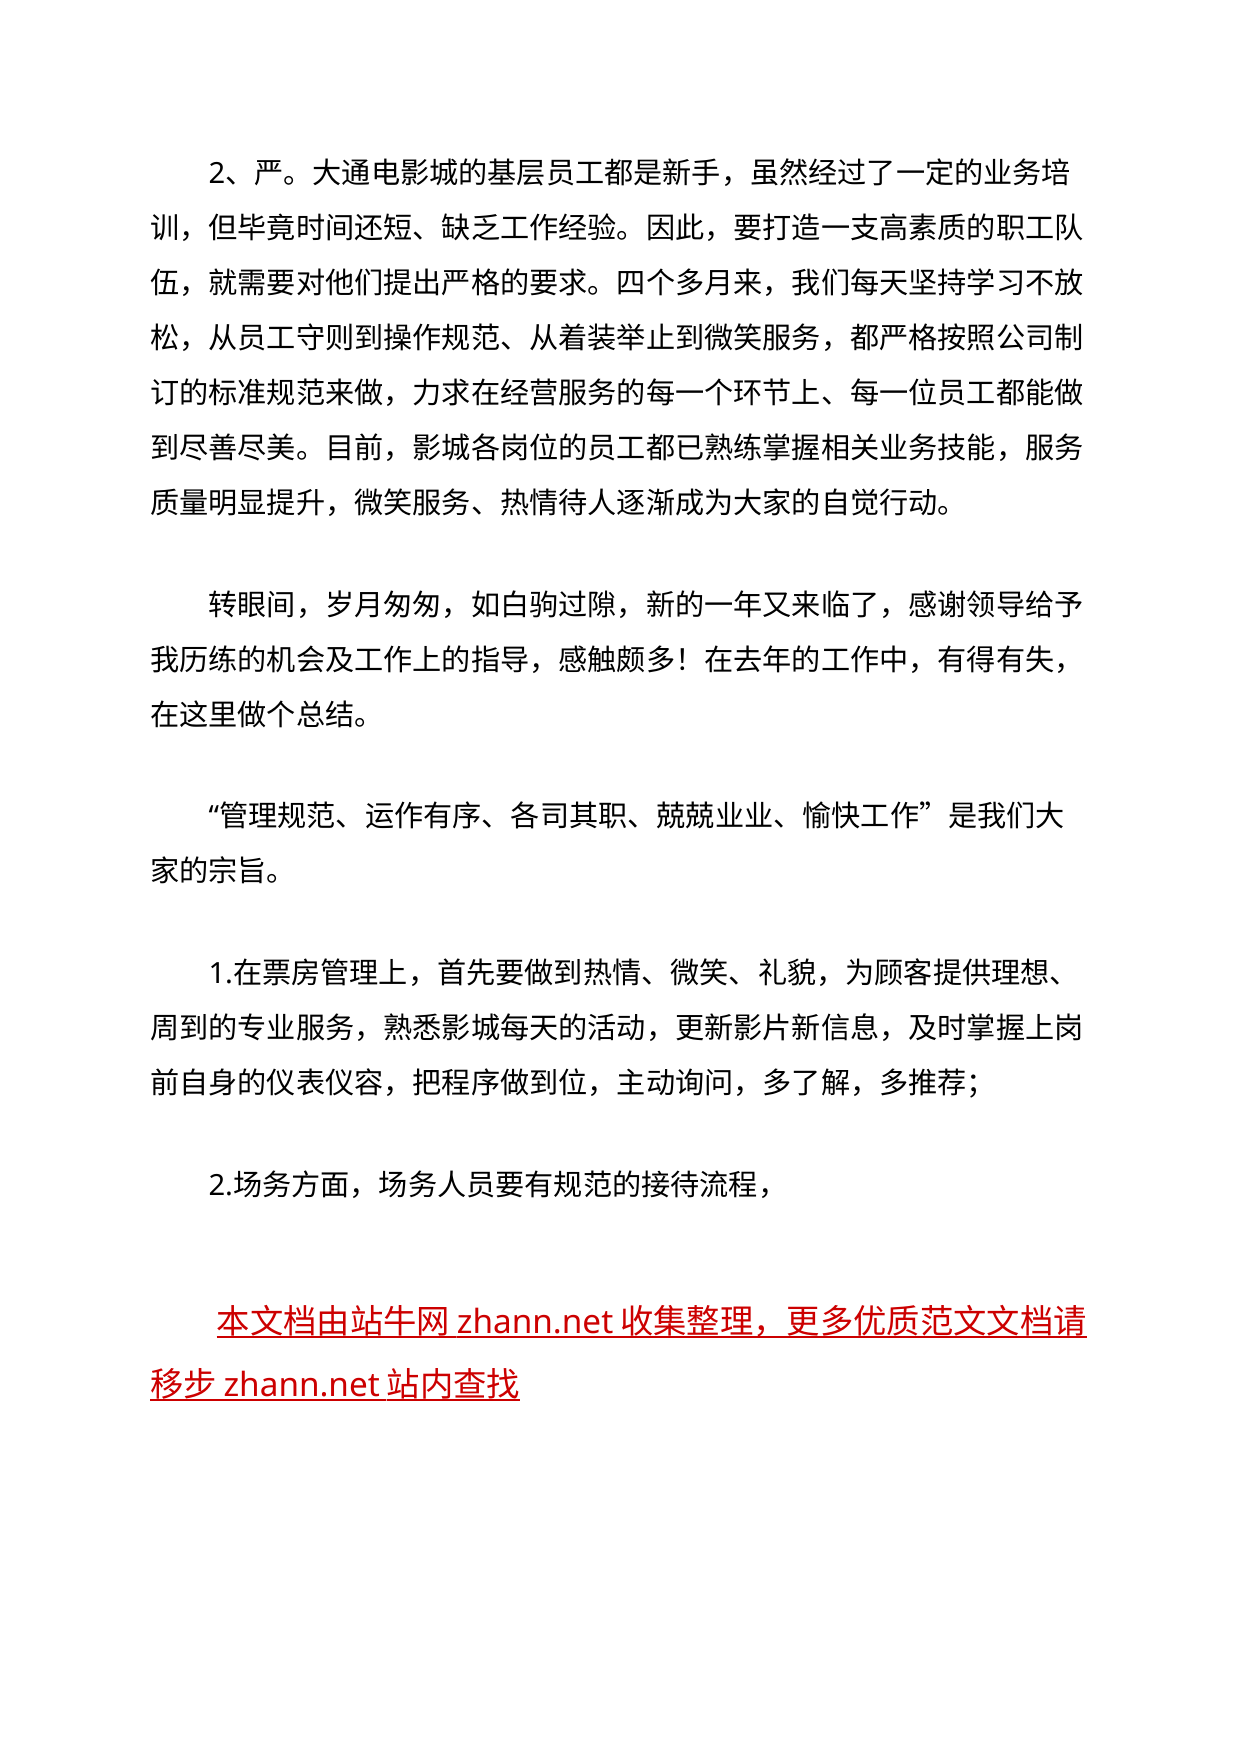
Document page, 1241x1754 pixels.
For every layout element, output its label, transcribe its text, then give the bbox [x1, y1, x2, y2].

text 转眼间，岁月匆匆，如白驹过隙，新的一年又来临了，感谢领导给予我历练的机会及工作上的指导，感触颇多！在去年的工作中，有得有失，在这里做个总结。 [150, 581, 1090, 733]
text 2、严。大通电影城的基层员工都是新手，虽然经过了一定的业务培训，但毕竟时间还短、缺乏工作经验。因此，要打造一支高素质的职工队伍，就需要对他们提出严格的要求。四个多月来，我们每天坚持学习不放松，从员工守则到操作规范、从着装举止到微笑服务，都严格按照公司制订的标准规范来做，力求在经营服务的每一个环节上、每一位员工都能做到尽善尽美。目前，影城各岗位的员工都已熟练掌握相关业务技能，服务质量明显提升，微笑服务、热情待人逐渐成为大家的自觉行动。 [150, 150, 1090, 522]
text 本文档由站牛网zhann.net收集整理，更多优质范文文档请移步zhann.net站内查找 [150, 1294, 1090, 1406]
text 1.在票房管理上，首先要做到热情、微笑、礼貌，为顾客提供理想、周到的专业服务，熟悉影城每天的活动，更新影片新信息，及时掌握上岗前自身的仪表仪容，把程序做到位，主动询问，多了解，多推荐； [150, 949, 1090, 1102]
text “管理规范、运作有序、各司其职、兢兢业业、愉快工作”是我们大家的宗旨。 [150, 793, 1090, 890]
text 2.场务方面，场务人员要有规范的接待流程， [150, 1161, 1090, 1204]
